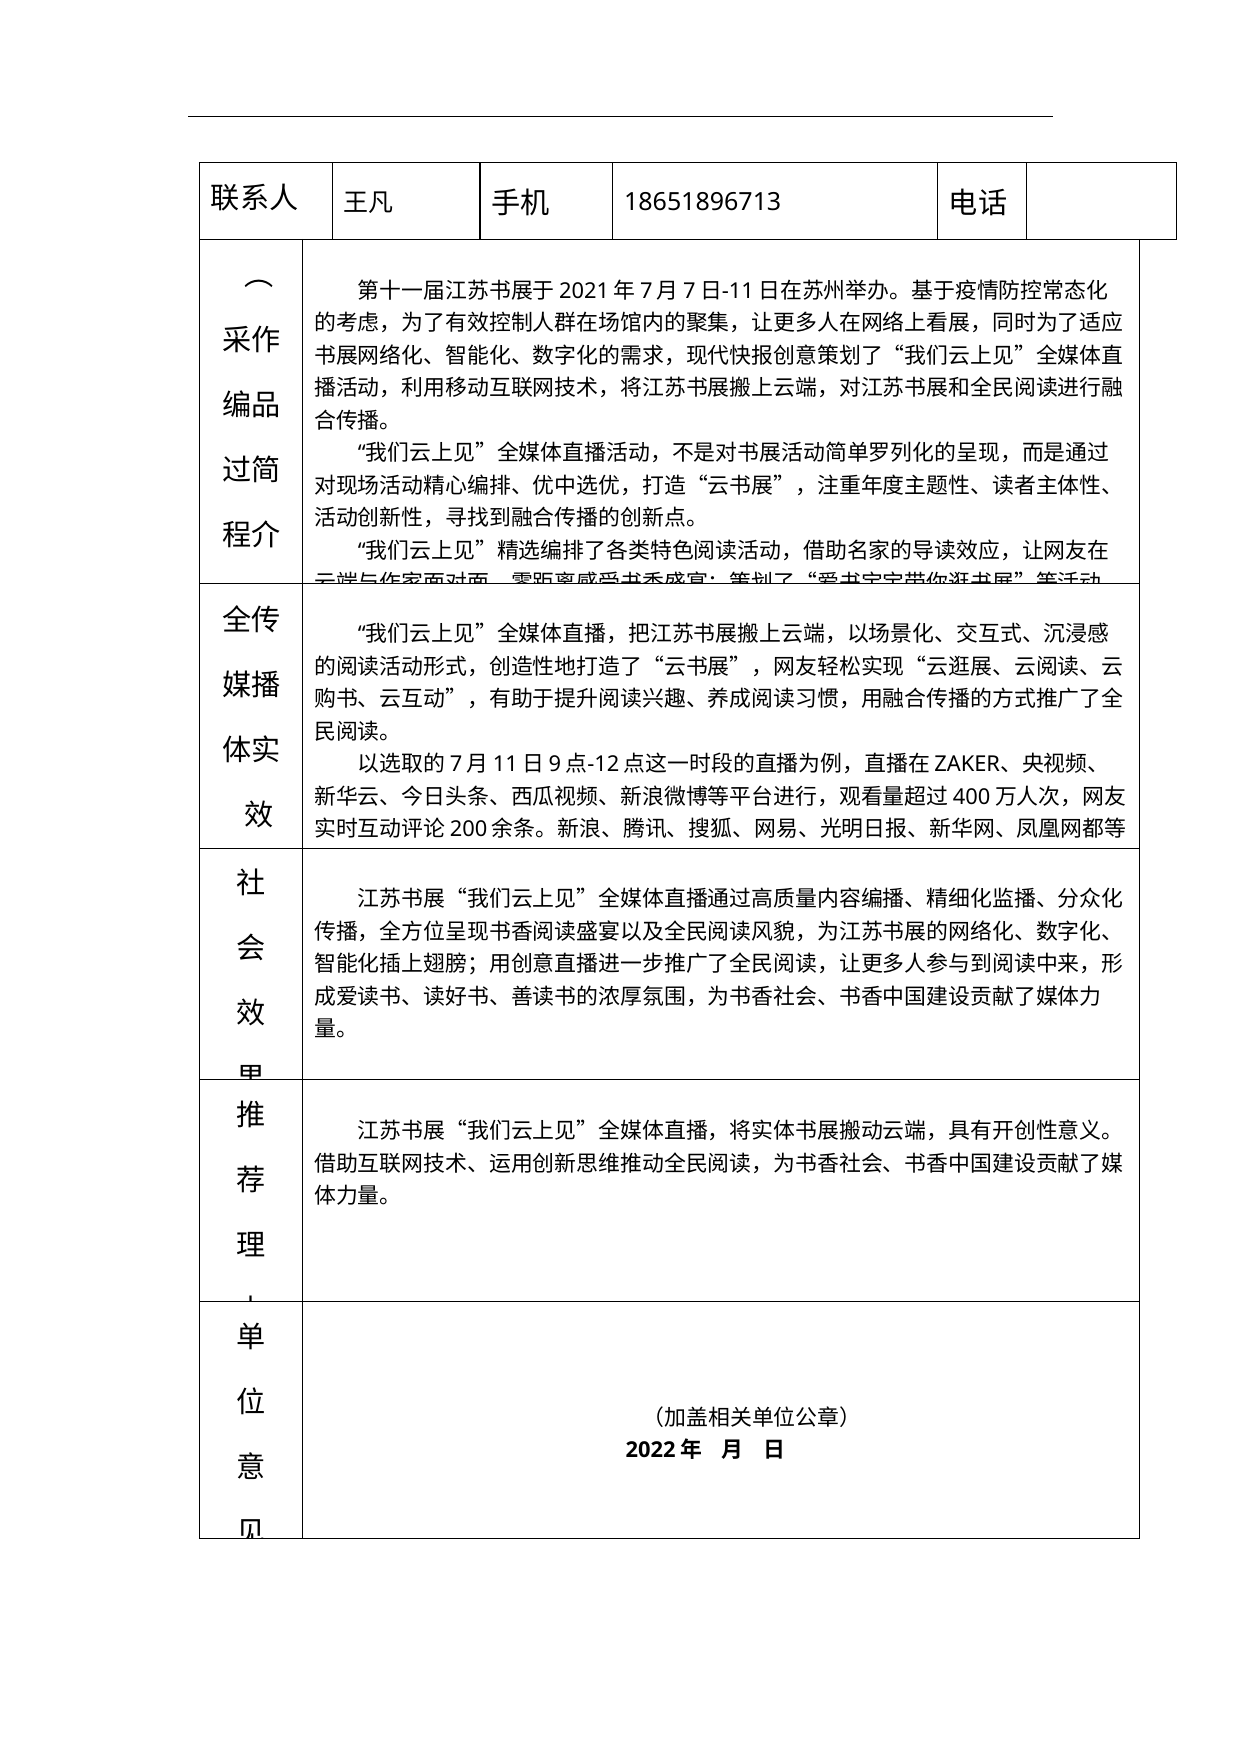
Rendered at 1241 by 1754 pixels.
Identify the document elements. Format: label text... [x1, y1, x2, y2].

table_cell 电话 [938, 163, 1026, 239]
table_cell 江苏书展“我们云上见”全媒体直播通过高质量内容编播、精细化监播、分众化传播，全方位呈现书香阅读盛宴以及全民阅读风貌，为江苏书展的网络化、数字化、智能化插上翅膀；用创意直播进一步推广了全民阅读，让更多人参与到阅读中来，形成爱读书、读好书、善读书的浓厚氛围，为书香社会、书香中国建设贡献了媒体力量。 [303, 849, 1139, 1079]
table_cell 18651896713 [613, 163, 937, 239]
table_cell 联系人姓名 [200, 163, 332, 239]
table_cell 全传 媒播 体实 效 [200, 584, 302, 847]
table_cell 社 会 效 果 [200, 849, 302, 1079]
table_cell 推 荐 理 由 [200, 1080, 302, 1301]
table_cell ︵ 采作 编品 过简 程介 ︶ [200, 240, 302, 582]
table_cell 王凡 [333, 163, 479, 239]
table_cell [1027, 163, 1176, 239]
table_cell “我们云上见”全媒体直播，把江苏书展搬上云端，以场景化、交互式、沉浸感的阅读活动形式，创造性地打造了“云书展”，网友轻松实现“云逛展、云阅读、云购书、云互动”，有助于提升阅读兴趣、养成阅读习惯，用融合传播的方式推广了全民阅读。 以选取的7月11日9点-12点这一时段的直播为例，直播在ZAKER、央视频、新华云、今日头条、西瓜视频、新浪微博等平台进行，观看量超过400万人次，网友实时互动评论200余条。新浪、腾讯、搜狐、网易、光明日报、新华网、凤凰网都等媒体平台均对直播活动予以报道。 [303, 584, 1139, 847]
table_cell 手机 [481, 163, 612, 239]
table_cell 江苏书展“我们云上见”全媒体直播，将实体书展搬动云端，具有开创性意义。借助互联网技术、运用创新思维推动全民阅读，为书香社会、书香中国建设贡献了媒体力量。 推荐人（两名）签名： 自荐、他荐人签名： 2022年 月 日 2022年 月 日 [303, 1080, 1139, 1301]
table_cell （加盖相关单位公章） 2022年 月 日 [303, 1302, 1139, 1537]
table_cell 单 位 意 见 [200, 1302, 302, 1537]
table_cell 第十一届江苏书展于2021年7月7日-11日在苏州举办。基于疫情防控常态化的考虑，为了有效控制人群在场馆内的聚集，让更多人在网络上看展，同时为了适应书展网络化、智能化、数字化的需求，现代快报创意策划了“我们云上见”全媒体直播活动，利用移动互联网技术，将江苏书展搬上云端，对江苏书展和全民阅读进行融合传播。 “我们云上见”全媒体直播活动，不是对书展活动简单罗列化的呈现，而是通过对现场活动精心编排、优中选优，打造“云书展”，注重年度主题性、读者主体性、活动创新性，寻找到融合传播的创新点。 “我们云上见”精选编排了各类特色阅读活动，借助名家的导读效应，让网友在云端与作家面对面，零距离感受书香盛宴；策划了“爱书宝宝带你逛书展”等活动，让网友拥有沉浸式、体验式观展的独特体验；邀请名家空降直播间，为读者荐读、导读，提升用户的参与感、同场感，在网络媒介推动了全民阅读。 [303, 240, 1139, 582]
